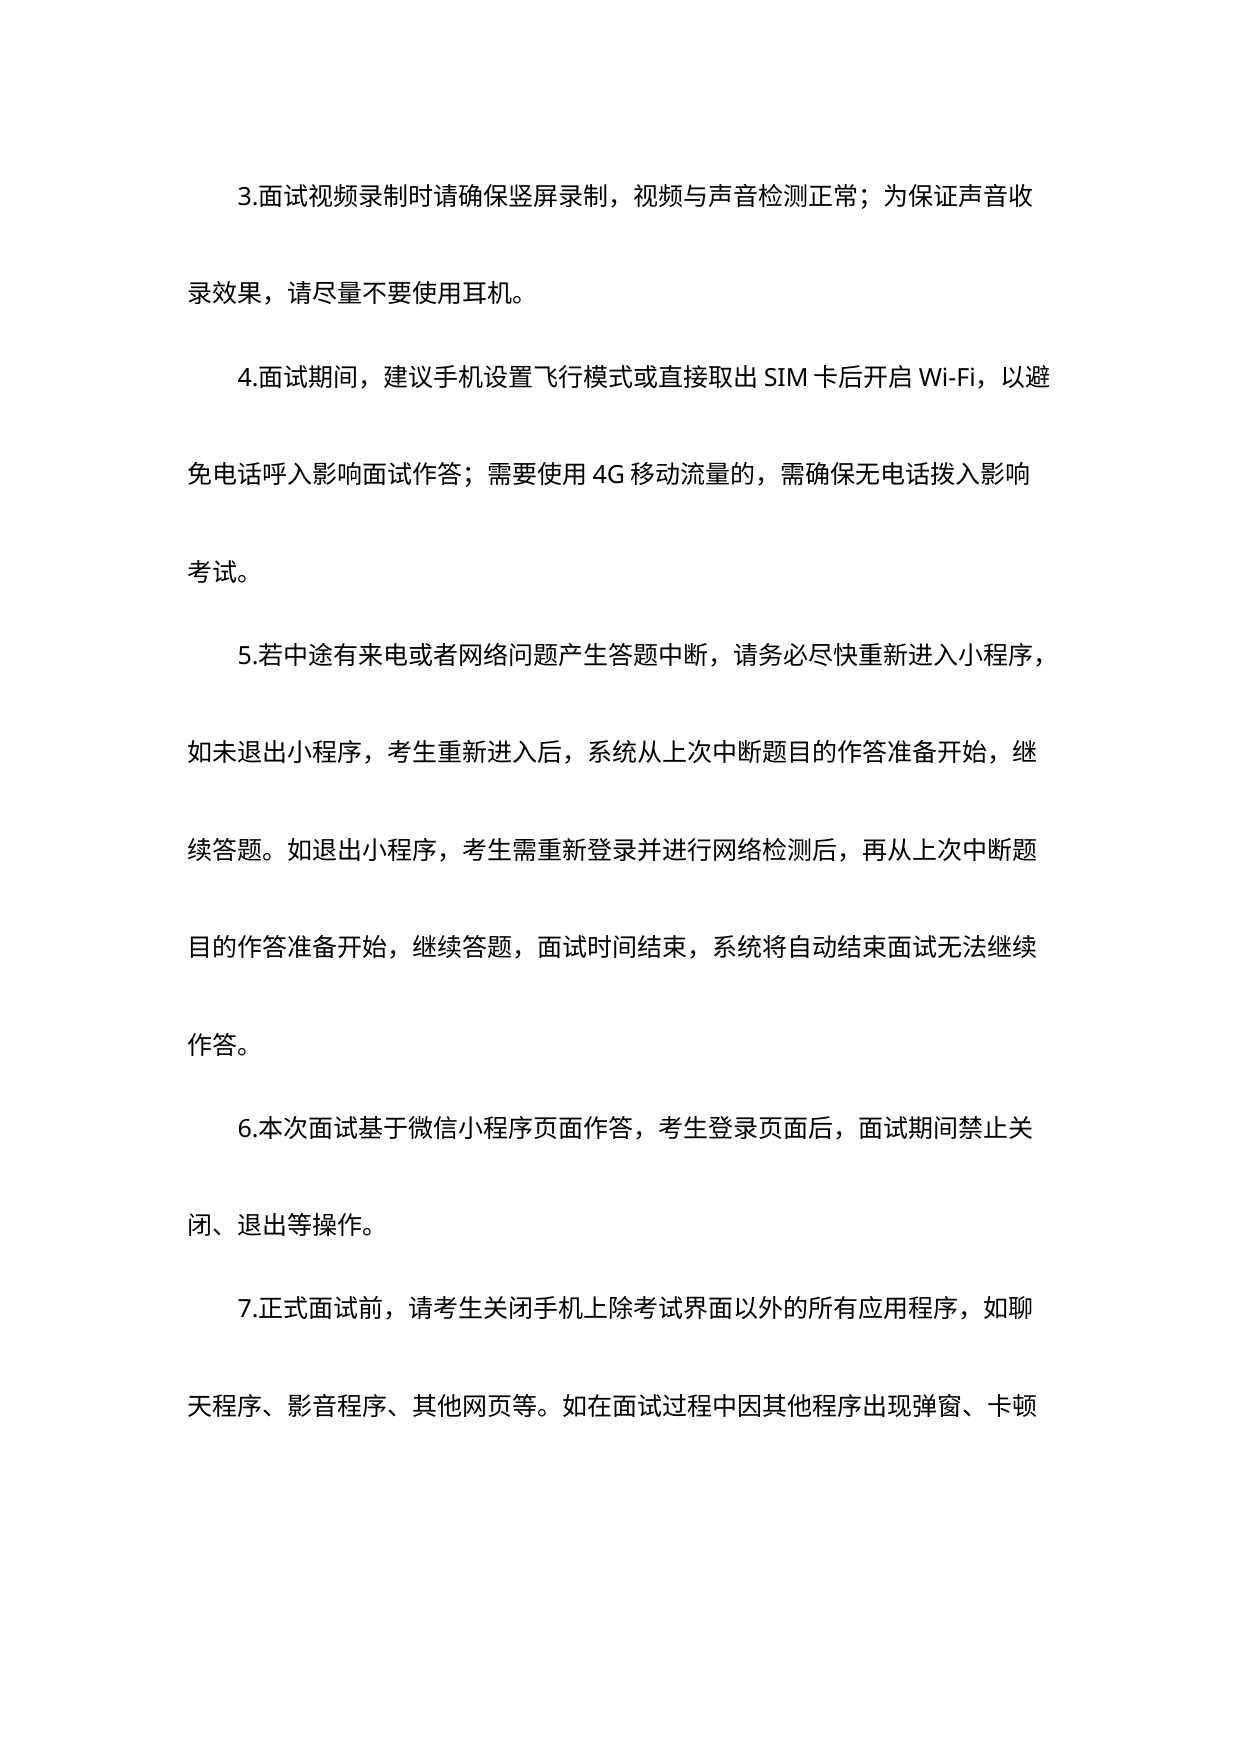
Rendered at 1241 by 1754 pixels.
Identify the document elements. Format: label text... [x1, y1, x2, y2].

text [187, 1274, 1053, 1437]
text 6.本次面试基于微信小程序页面作答，考生登录页面后，面试期间禁止关闭、退出等操作。 [187, 1094, 1053, 1256]
text 5.若中途有来电或者网络问题产生答题中断，请务必尽快重新进入小程序，如未退出小程序，考生重新进入后，系统从上次中断题目的作答准备开始，继续答题。如退出小程序，考生需重新登录并进行网络检测后，再从上次中断题目的作答准备开始，继续答题，面试时间结束，系统将自动结束面试无法继续作答。 [187, 621, 1053, 1076]
text 4.面试期间，建议手机设置飞行模式或直接取出SIM卡后开启Wi-Fi，以避免电话呼入影响面试作答；需要使用4G移动流量的，需确保无电话拨入影响考试。 [187, 343, 1053, 603]
text 3.面试视频录制时请确保竖屏录制，视频与声音检测正常；为保证声音收录效果，请尽量不要使用耳机。 [187, 162, 1053, 324]
